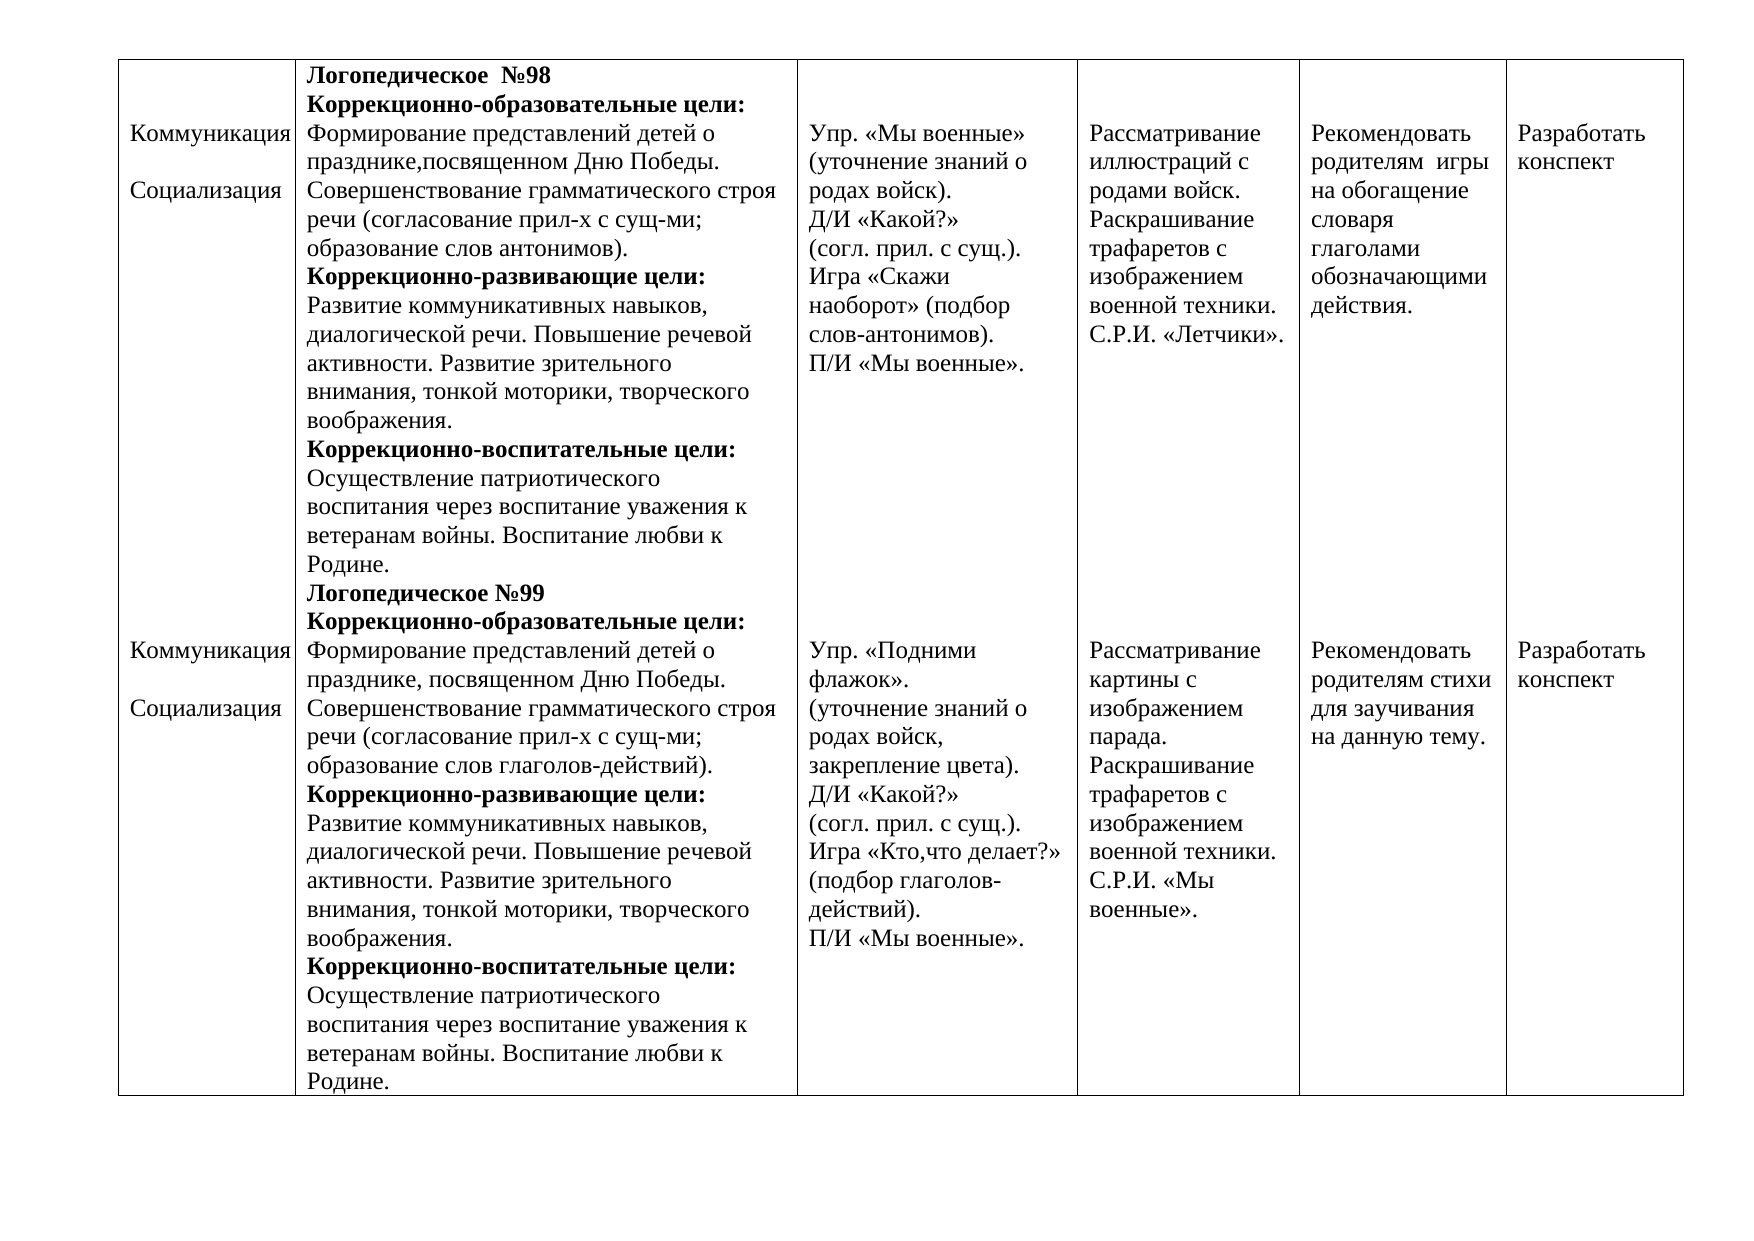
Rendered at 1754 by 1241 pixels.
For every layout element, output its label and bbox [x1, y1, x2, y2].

table_cell [1507, 60, 1683, 1095]
table_cell [1078, 60, 1299, 1095]
table_cell [296, 60, 797, 1095]
table_cell [119, 60, 295, 1095]
table_cell [1300, 60, 1506, 1095]
table_cell [798, 60, 1077, 1095]
